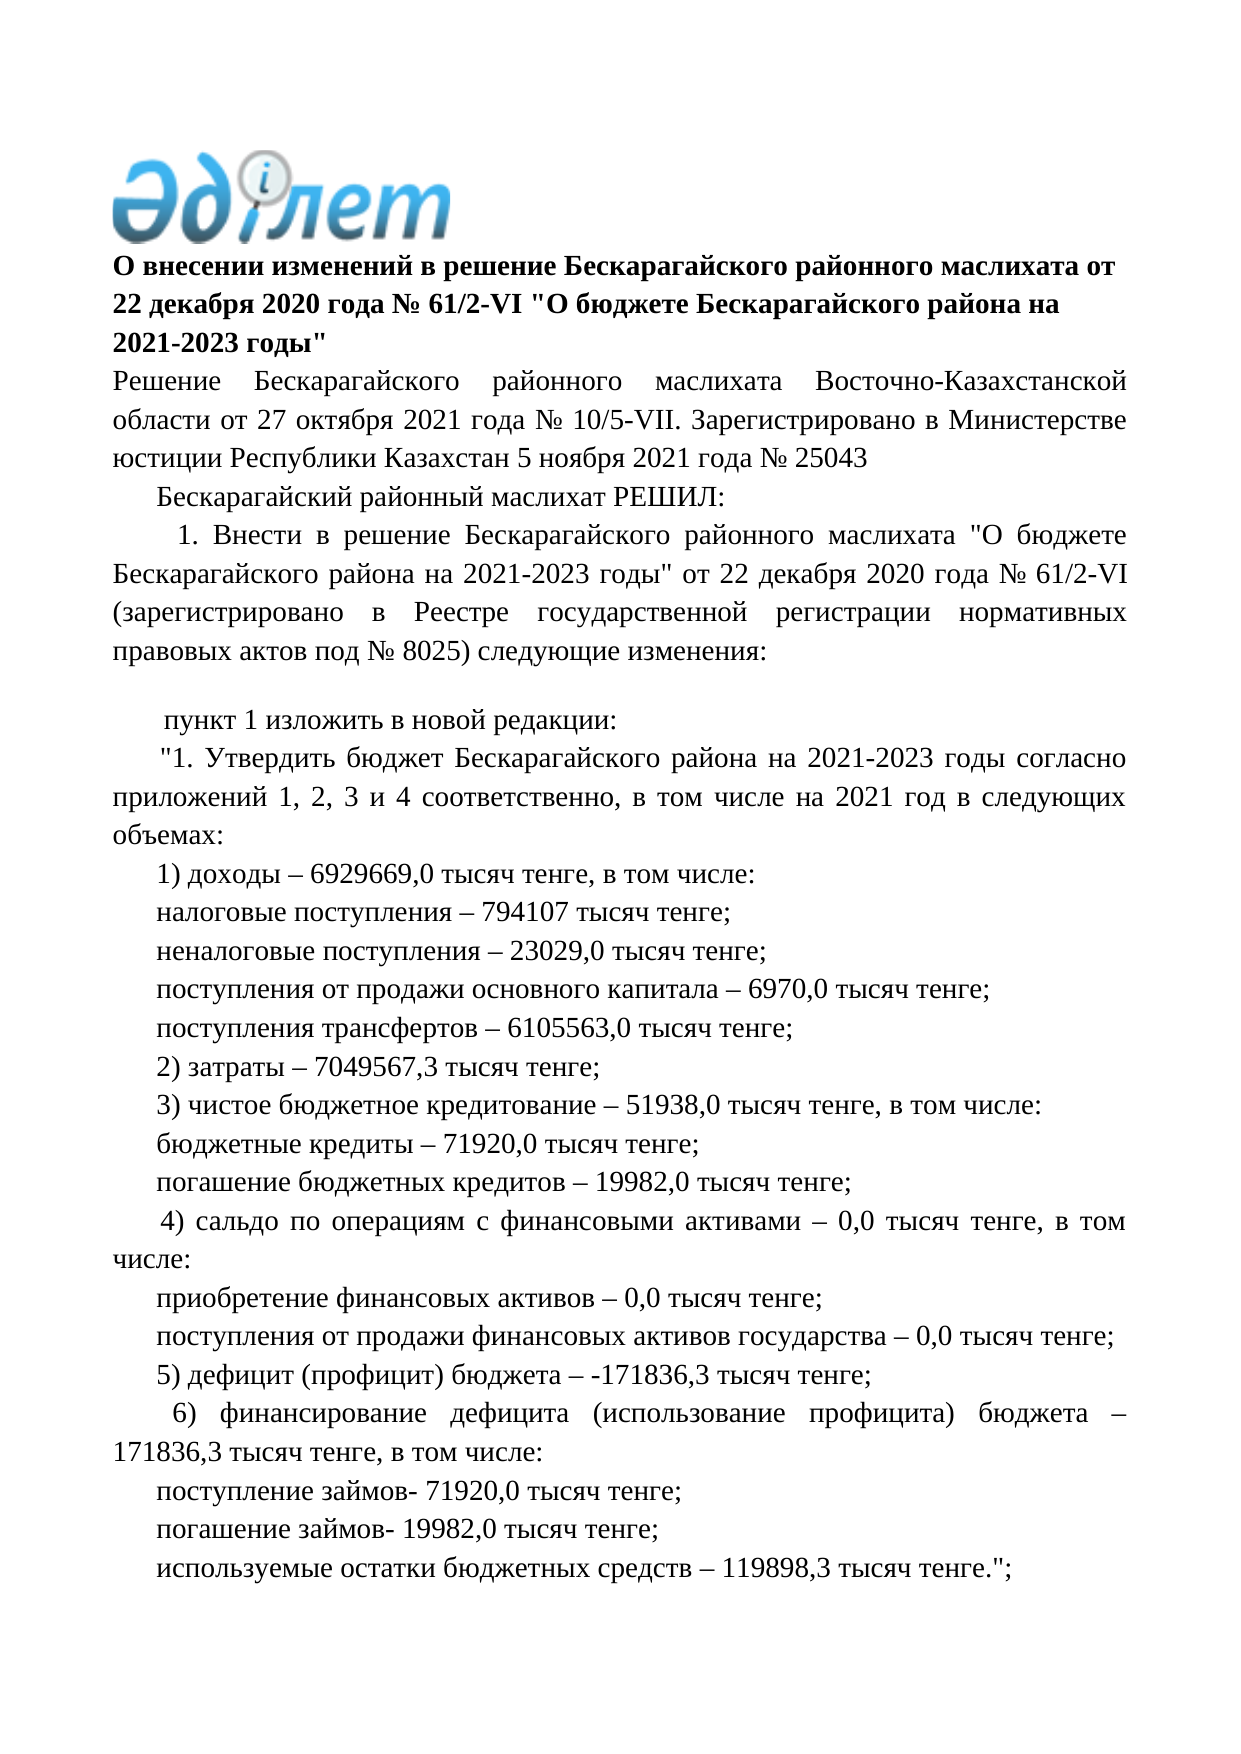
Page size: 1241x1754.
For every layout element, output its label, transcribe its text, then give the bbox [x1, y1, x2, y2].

text приобретение финансовых активов – 0,0 тысяч тенге; [112, 1280, 1128, 1313]
text используемые остатки бюджетных средств – 119898,3 тысяч тенге."; [112, 1550, 1128, 1583]
picture [112, 150, 451, 244]
text 1. Внести в решение Бескарагайского районного маслихата "О бюджете Бескарагайского района на 2021-2023 годы" от 22 декабря 2020 года № 61/2-VІ (зарегистрировано в Реестре государственной регистрации нормативных правовых актов под № 8025) следующие изменения: [112, 517, 1128, 667]
text 6) финансирование дефицита (использование профицита) бюджета – 171836,3 тысяч тенге, в том числе: [112, 1396, 1128, 1468]
text 3) чистое бюджетное кредитование – 51938,0 тысяч тенге, в том числе: [112, 1087, 1128, 1121]
text бюджетные кредиты – 71920,0 тысяч тенге; [112, 1126, 1128, 1159]
text Бескарагайский районный маслихат РЕШИЛ: [112, 479, 1128, 512]
text 4) сальдо по операциям с финансовыми активами – 0,0 тысяч тенге, в том числе: [112, 1203, 1128, 1275]
text пункт 1 изложить в новой редакции: [112, 702, 1128, 735]
text погашение займов- 19982,0 тысяч тенге; [112, 1511, 1128, 1545]
text поступление займов- 71920,0 тысяч тенге; [112, 1473, 1128, 1506]
text погашение бюджетных кредитов – 19982,0 тысяч тенге; [112, 1164, 1128, 1198]
text Решение Бескарагайского районного маслихата Восточно-Казахстанской области от 27 октября 2021 года № 10/5-VII. Зарегистрировано в Министерстве юстиции Республики Казахстан 5 ноября 2021 года № 25043 [112, 363, 1128, 474]
text 2) затраты – 7049567,3 тысяч тенге; [112, 1049, 1128, 1082]
text 5) дефицит (профицит) бюджета – -171836,3 тысяч тенге; [112, 1357, 1128, 1391]
text налоговые поступления – 794107 тысяч тенге; [112, 894, 1128, 928]
text поступления от продажи основного капитала – 6970,0 тысяч тенге; [112, 972, 1128, 1005]
text 1) доходы – 6929669,0 тысяч тенге, в том числе: [112, 856, 1128, 889]
text неналоговые поступления – 23029,0 тысяч тенге; [112, 933, 1128, 967]
text поступления трансфертов – 6105563,0 тысяч тенге; [112, 1010, 1128, 1044]
text поступления от продажи финансовых активов государства – 0,0 тысяч тенге; [112, 1318, 1128, 1352]
text О внесении изменений в решение Бескарагайского районного маслихата от 22 декабря 2020 года № 61/2-VІ "О бюджете Бескарагайского района на 2021-2023 годы" [112, 248, 1128, 358]
text "1. Утвердить бюджет Бескарагайского района на 2021-2023 годы согласно приложений 1, 2, 3 и 4 соответственно, в том числе на 2021 год в следующих объемах: [112, 740, 1128, 851]
